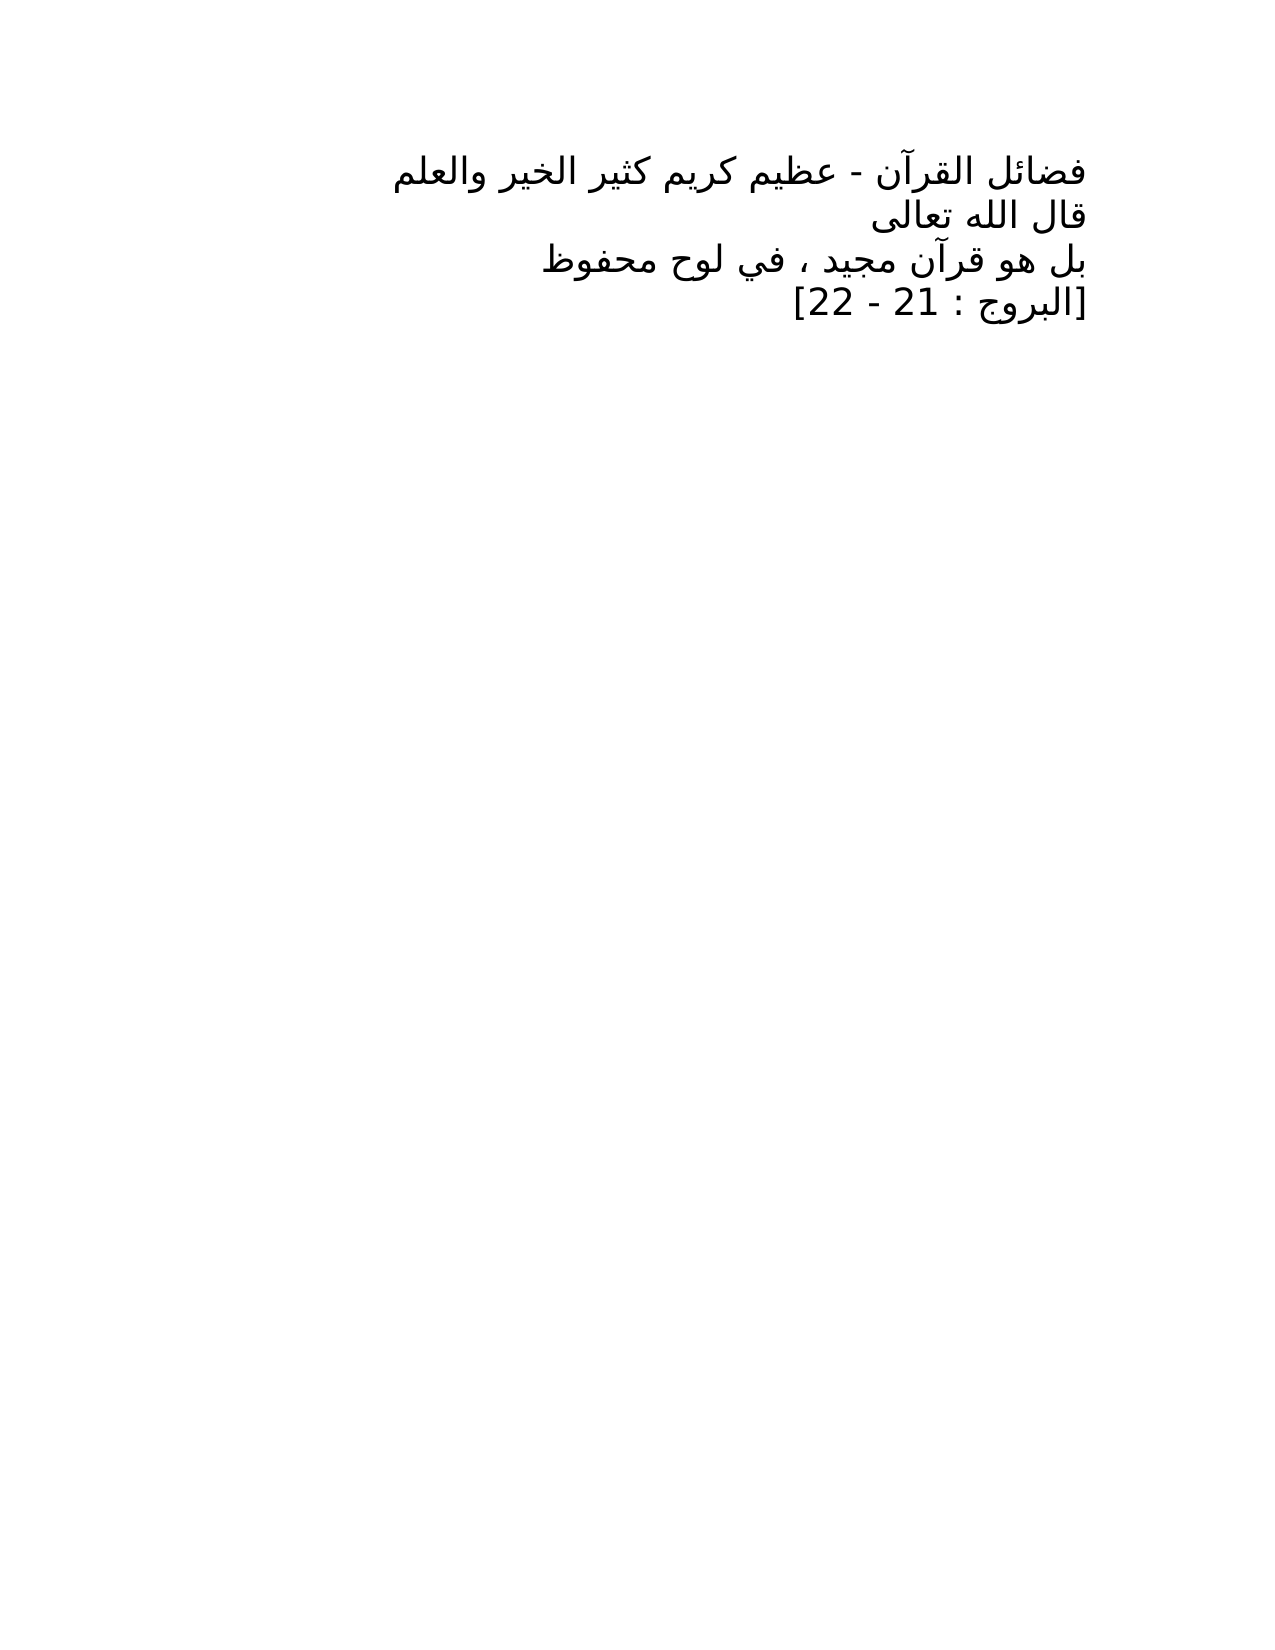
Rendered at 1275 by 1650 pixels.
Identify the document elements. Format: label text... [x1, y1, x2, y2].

text قال الله تعالى [187, 194, 1087, 237]
text بل هو قرآن مجيد ، في لوح محفوظ [187, 237, 1087, 281]
text [البروج : 21 - 22] [187, 281, 1087, 324]
text فضائل القرآن - عظيم كريم كثير الخير والعلم [187, 150, 1087, 194]
